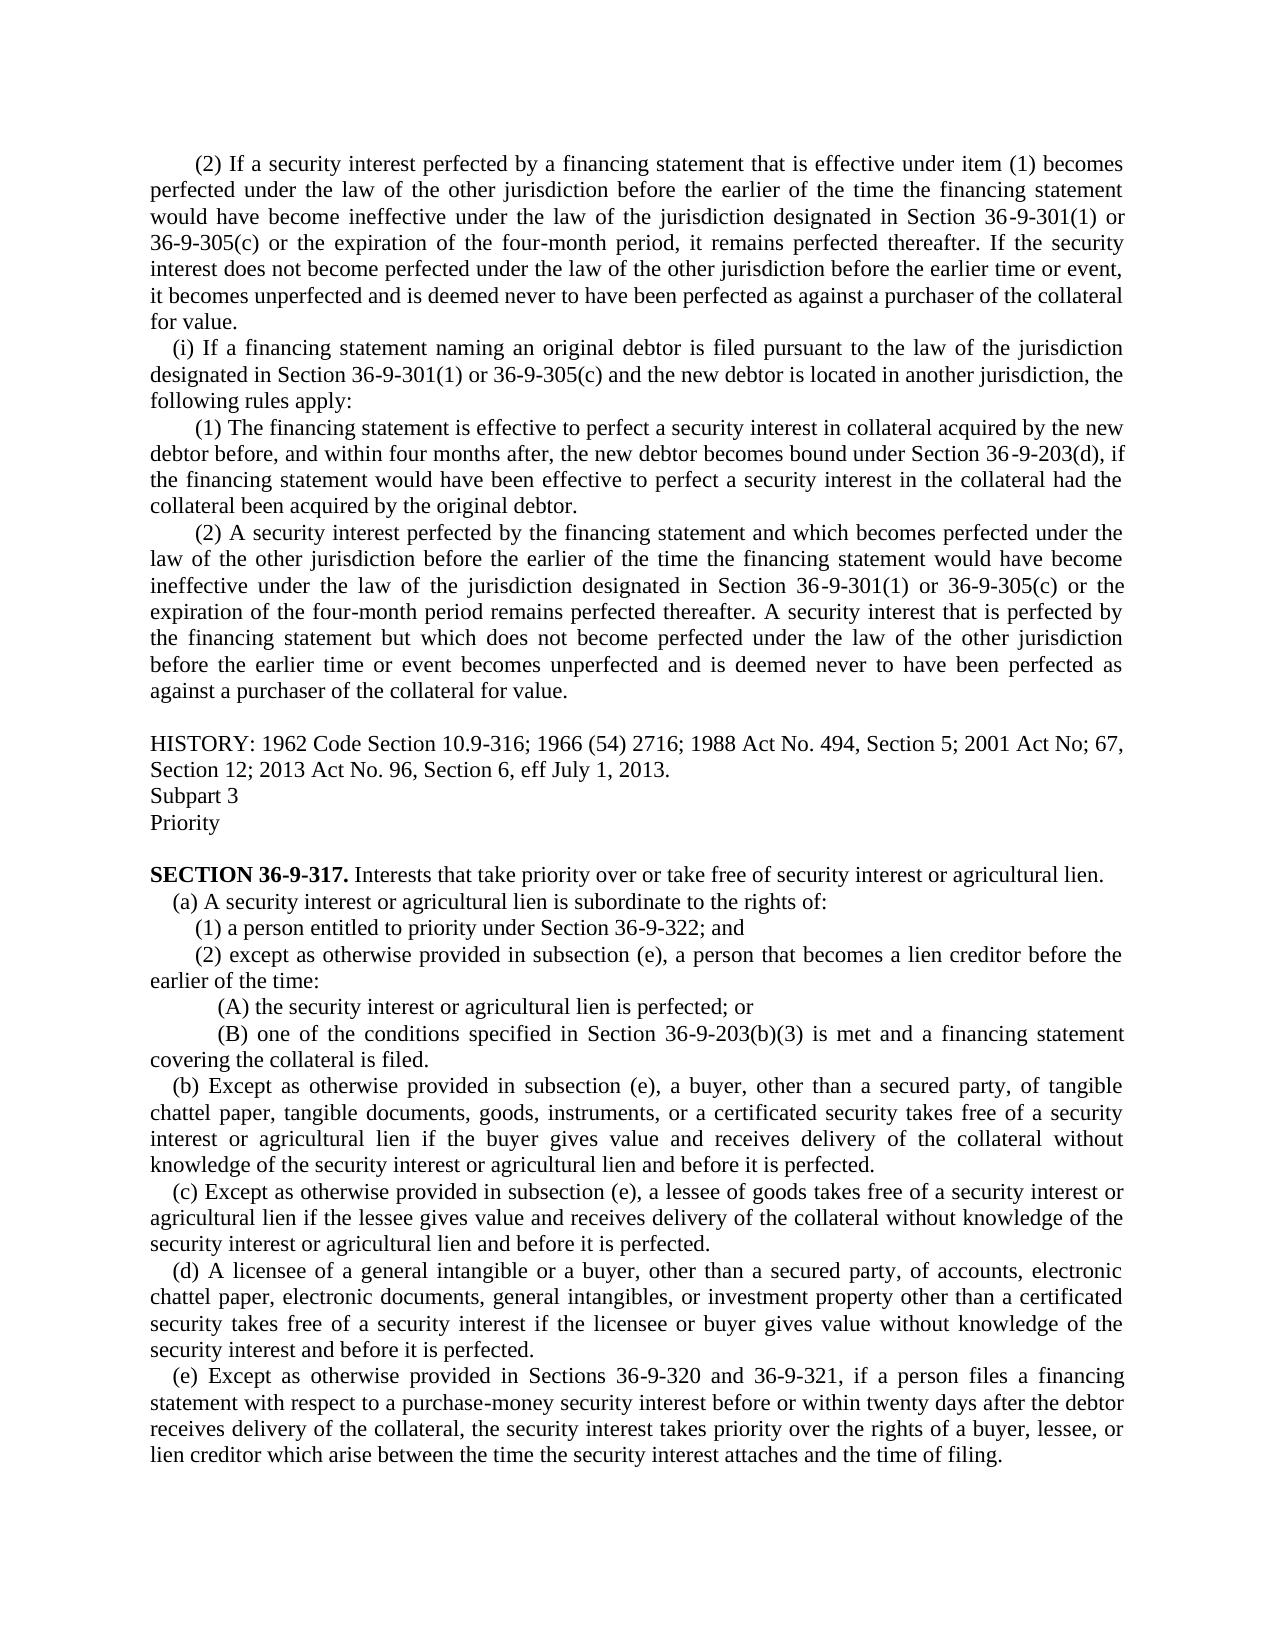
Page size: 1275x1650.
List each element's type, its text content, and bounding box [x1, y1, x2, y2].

text (i) If a financing statement naming an original debtor is filed pursuant to the law of the jurisdiction designated in Section 36-9-301(1) or 36-9-305(c) and the new debtor is located in another jurisdiction, the following rules apply: [150, 334, 1125, 413]
text (1) a person entitled to priority under Section 36-9-322; and [150, 914, 1125, 941]
text (B) one of the conditions specified in Section 36-9-203(b)(3) is met and a financing statement covering the collateral is filed. [150, 1020, 1125, 1072]
text Subpart 3 [150, 782, 1125, 809]
text (2) If a security interest perfected by a financing statement that is effective under item (1) becomes perfected under the law of the other jurisdiction before the earlier of the time the financing statement would have become ineffective under the law of the jurisdiction designated in Section 36-9-301(1) or 36-9-305(c) or the expiration of the four-month period, it remains perfected thereafter. If the security interest does not become perfected under the law of the other jurisdiction before the earlier time or event, it becomes unperfected and is deemed never to have been perfected as against a purchaser of the collateral for value. [150, 150, 1125, 334]
text (A) the security interest or agricultural lien is perfected; or [150, 993, 1125, 1020]
text (d) A licensee of a general intangible or a buyer, other than a secured party, of accounts, electronic chattel paper, electronic documents, general intangibles, or investment property other than a certificated security takes free of a security interest if the licensee or buyer gives value without knowledge of the security interest and before it is perfected. [150, 1257, 1125, 1362]
text (e) Except as otherwise provided in Sections 36-9-320 and 36-9-321, if a person files a financing statement with respect to a purchase-money security interest before or within twenty days after the debtor receives delivery of the collateral, the security interest takes priority over the rights of a buyer, lessee, or lien creditor which arise between the time the security interest attaches and the time of filing. [150, 1362, 1125, 1468]
text HISTORY: 1962 Code Section 10.9-316; 1966 (54) 2716; 1988 Act No. 494, Section 5; 2001 Act No; 67, Section 12; 2013 Act No. 96, Section 6, eff July 1, 2013. [150, 730, 1125, 782]
text SECTION 36-9-317. Interests that take priority over or take free of security interest or agricultural lien. [150, 862, 1125, 888]
text (a) A security interest or agricultural lien is subordinate to the rights of: [150, 888, 1125, 914]
text (b) Except as otherwise provided in subsection (e), a buyer, other than a secured party, of tangible chattel paper, tangible documents, goods, instruments, or a certificated security takes free of a security interest or agricultural lien if the buyer gives value and receives delivery of the collateral without knowledge of the security interest or agricultural lien and before it is perfected. [150, 1072, 1125, 1178]
text (2) A security interest perfected by the financing statement and which becomes perfected under the law of the other jurisdiction before the earlier of the time the financing statement would have become ineffective under the law of the jurisdiction designated in Section 36-9-301(1) or 36-9-305(c) or the expiration of the four-month period remains perfected thereafter. A security interest that is perfected by the financing statement but which does not become perfected under the law of the other jurisdiction before the earlier time or event becomes unperfected and is deemed never to have been perfected as against a purchaser of the collateral for value. [150, 519, 1125, 703]
text (c) Except as otherwise provided in subsection (e), a lessee of goods takes free of a security interest or agricultural lien if the lessee gives value and receives delivery of the collateral without knowledge of the security interest or agricultural lien and before it is perfected. [150, 1178, 1125, 1257]
text (1) The financing statement is effective to perfect a security interest in collateral acquired by the new debtor before, and within four months after, the new debtor becomes bound under Section 36-9-203(d), if the financing statement would have been effective to perfect a security interest in the collateral had the collateral been acquired by the original debtor. [150, 413, 1125, 519]
text Priority [150, 809, 1125, 835]
text (2) except as otherwise provided in subsection (e), a person that becomes a lien creditor before the earlier of the time: [150, 941, 1125, 993]
